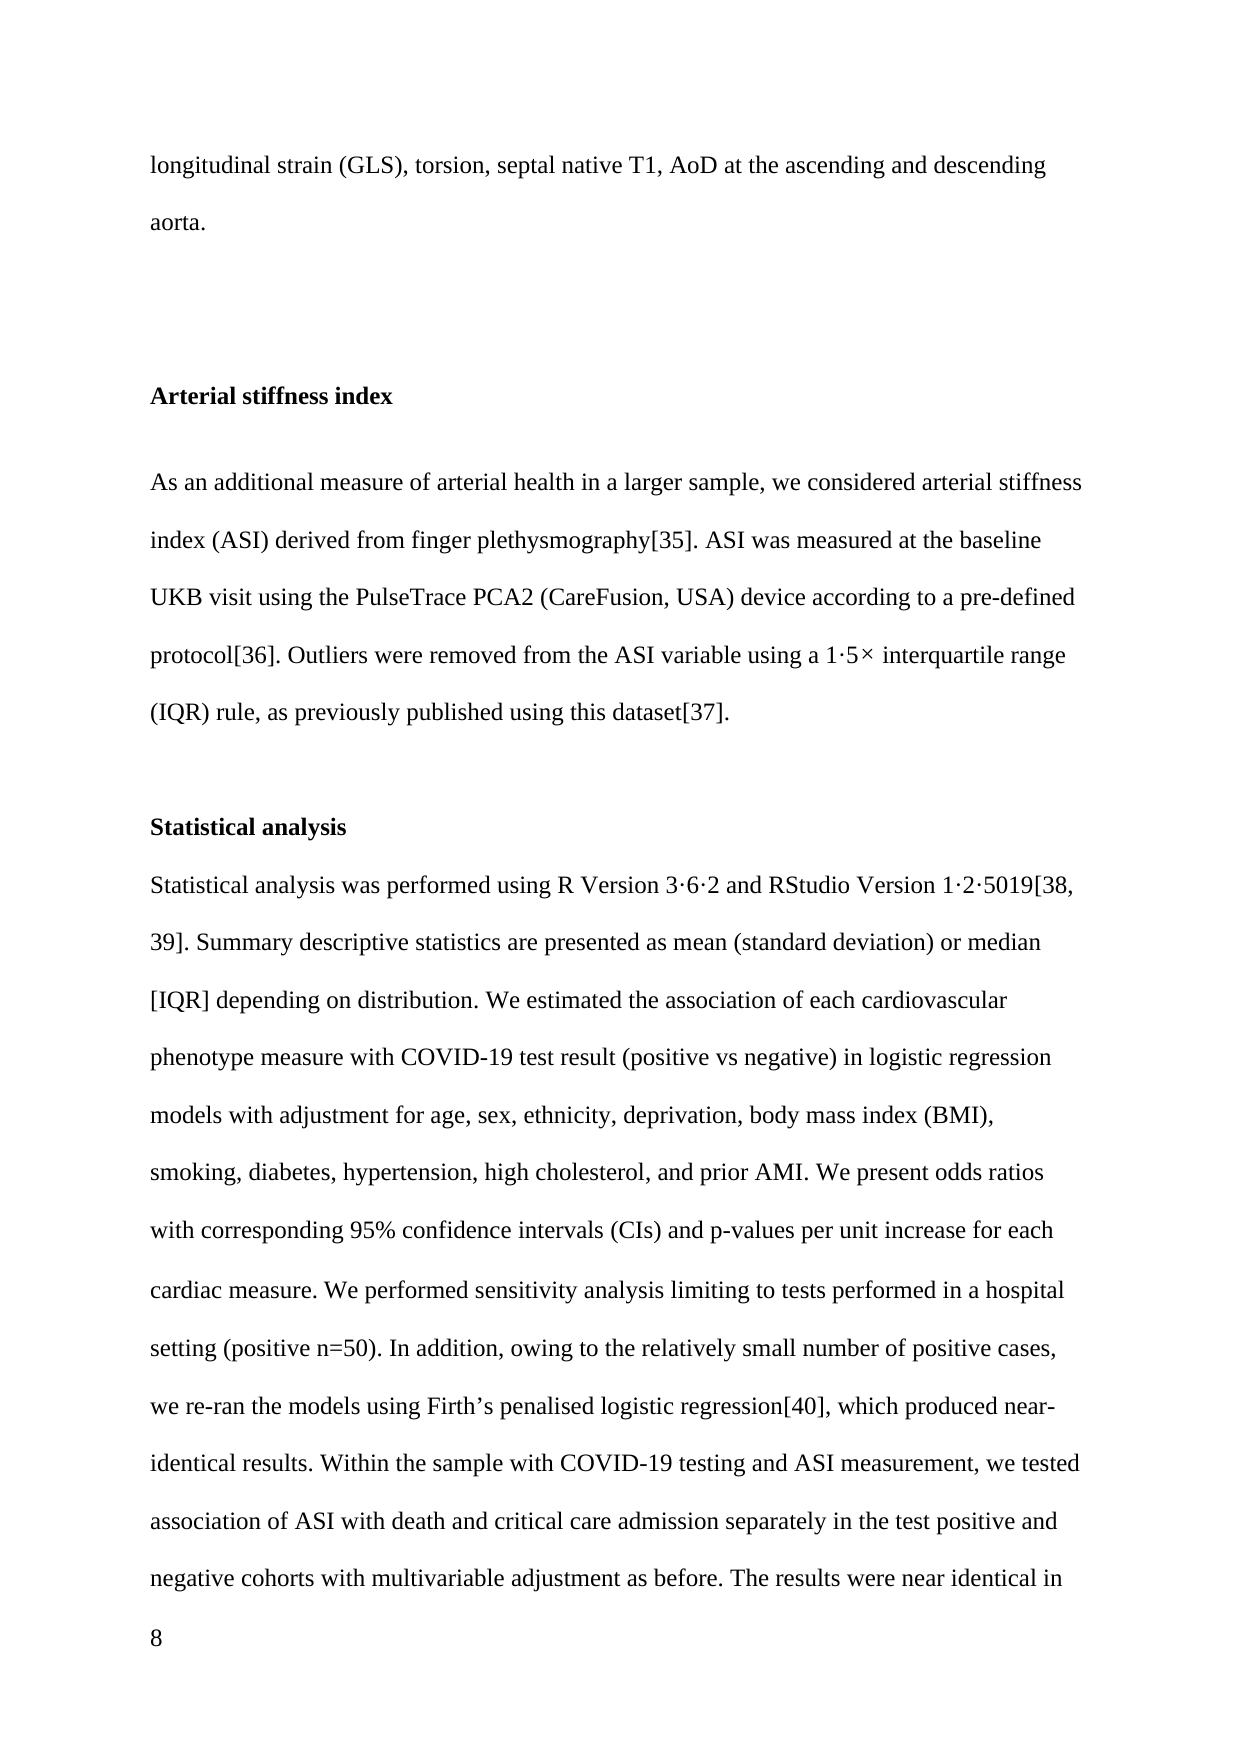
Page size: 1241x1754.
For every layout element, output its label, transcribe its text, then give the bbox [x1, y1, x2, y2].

text Arterial stiffness index [150, 381, 1090, 409]
text Statistical analysis [150, 812, 1090, 841]
text As an additional measure of arterial health in a larger sample, we considered arterial stiffness index (ASI) derived from finger plethysmography[35]. ASI was measured at the baseline UKB visit using the PulseTrace PCA2 (CareFusion, USA) device according to a pre-defined protocol[36]. Outliers were removed from the ASI variable using a 1·5 interquartile range (IQR) rule, as previously published using this dataset[37]. [150, 467, 1090, 726]
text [150, 150, 1090, 236]
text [150, 870, 1090, 1592]
